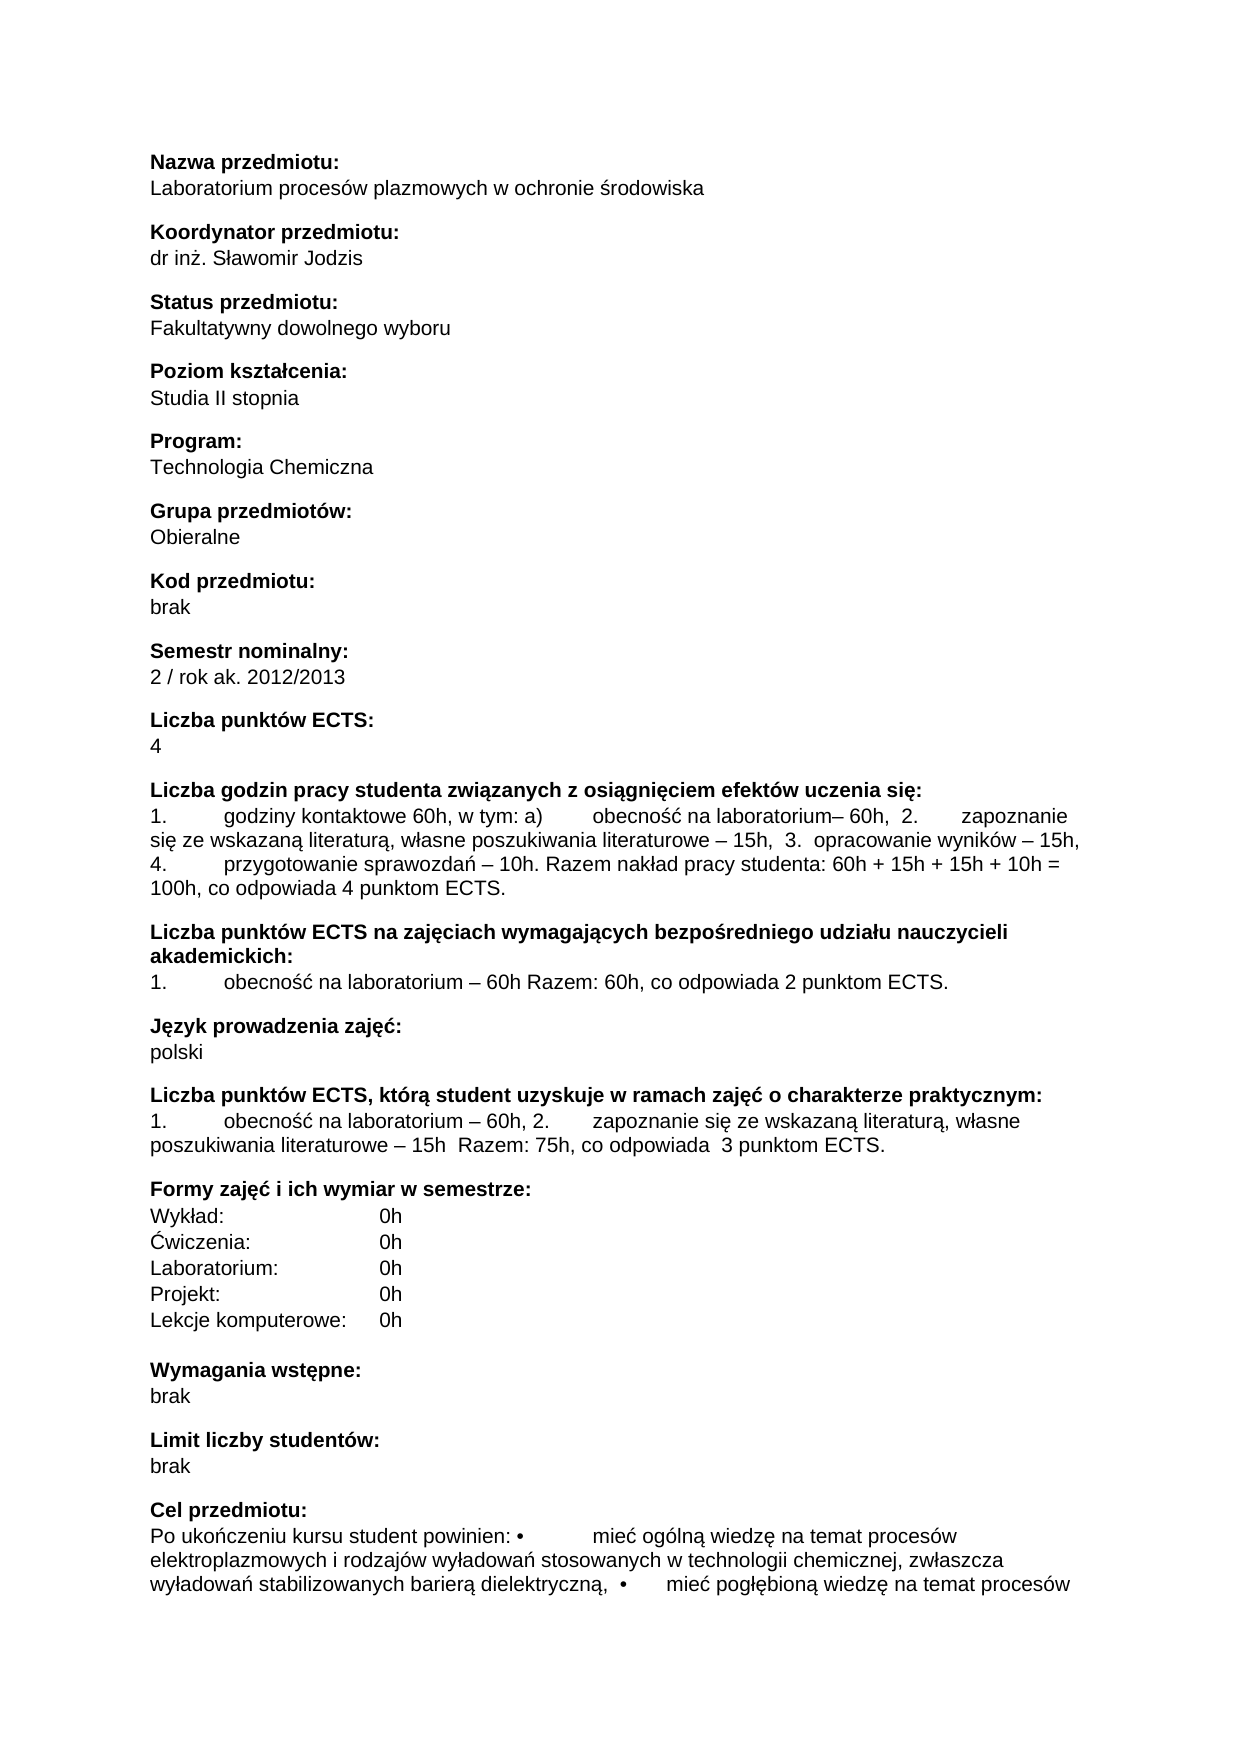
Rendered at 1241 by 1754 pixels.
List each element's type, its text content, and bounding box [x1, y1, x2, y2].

table_header 0h [369, 1204, 597, 1228]
table_cell 0h [369, 1228, 597, 1254]
text Laboratorium procesów plazmowych w ochronie środowiska [150, 176, 1090, 200]
text Limit liczby studentów: [150, 1428, 1090, 1452]
table_cell 0h [369, 1306, 597, 1332]
text Program: [150, 429, 1090, 453]
text Fakultatywny dowolnego wyboru [150, 316, 1090, 339]
text Koordynator przedmiotu: [150, 220, 1090, 244]
text Poziom kształcenia: [150, 359, 1090, 383]
table_cell Laboratorium: [140, 1256, 367, 1280]
text Grupa przedmiotów: [150, 499, 1090, 523]
text brak [150, 1384, 1090, 1408]
text 1. godziny kontaktowe 60h, w tym: a) obecność na laboratorium– 60h, 2. zapoznanie się ze wskazaną literaturą, własne poszukiwania literaturowe – 15h, 3. opracowanie wyników – 15h, 4. przygotowanie sprawozdań – 10h. Razem nakład pracy studenta: 60h + 15h + 15h + 10h = 100h, co odpowiada 4 punktom ECTS. [150, 804, 1090, 900]
text Technologia Chemiczna [150, 455, 1090, 479]
text Język prowadzenia zajęć: [150, 1013, 1090, 1037]
text 1. obecność na laboratorium – 60h, 2. zapoznanie się ze wskazaną literaturą, własne poszukiwania literaturowe – 15h Razem: 75h, co odpowiada 3 punktom ECTS. [150, 1109, 1090, 1157]
text brak [150, 1454, 1090, 1478]
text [150, 1523, 1090, 1595]
text Cel przedmiotu: [150, 1497, 1090, 1521]
text Obieralne [150, 525, 1090, 549]
text Wymagania wstępne: [150, 1358, 1090, 1382]
text Status przedmiotu: [150, 289, 1090, 313]
text 1. obecność na laboratorium – 60h Razem: 60h, co odpowiada 2 punktom ECTS. [150, 970, 1090, 994]
table_cell 0h [369, 1254, 597, 1280]
text Liczba punktów ECTS, którą student uzyskuje w ramach zajęć o charakterze praktycznym: [150, 1083, 1090, 1107]
table_cell Ćwiczenia: [140, 1230, 367, 1254]
table_cell Projekt: [140, 1282, 367, 1306]
text 2 / rok ak. 2012/2013 [150, 664, 1090, 688]
text Formy zajęć i ich wymiar w semestrze: [150, 1177, 1090, 1201]
text 4 [150, 734, 1090, 758]
text Semestr nominalny: [150, 638, 1090, 662]
text dr inż. Sławomir Jodzis [150, 246, 1090, 270]
text Kod przedmiotu: [150, 569, 1090, 593]
text Liczba punktów ECTS na zajęciach wymagających bezpośredniego udziału nauczycieli akademickich: [150, 920, 1090, 968]
text Liczba godzin pracy studenta związanych z osiągnięciem efektów uczenia się: [150, 778, 1090, 802]
text Studia II stopnia [150, 385, 1090, 409]
table_cell 0h [369, 1280, 597, 1306]
text Nazwa przedmiotu: [150, 150, 1090, 174]
text polski [150, 1039, 1090, 1063]
table_cell Lekcje komputerowe: [140, 1308, 367, 1332]
text brak [150, 595, 1090, 619]
table_header Wykład: [140, 1204, 367, 1228]
text Liczba punktów ECTS: [150, 708, 1090, 732]
